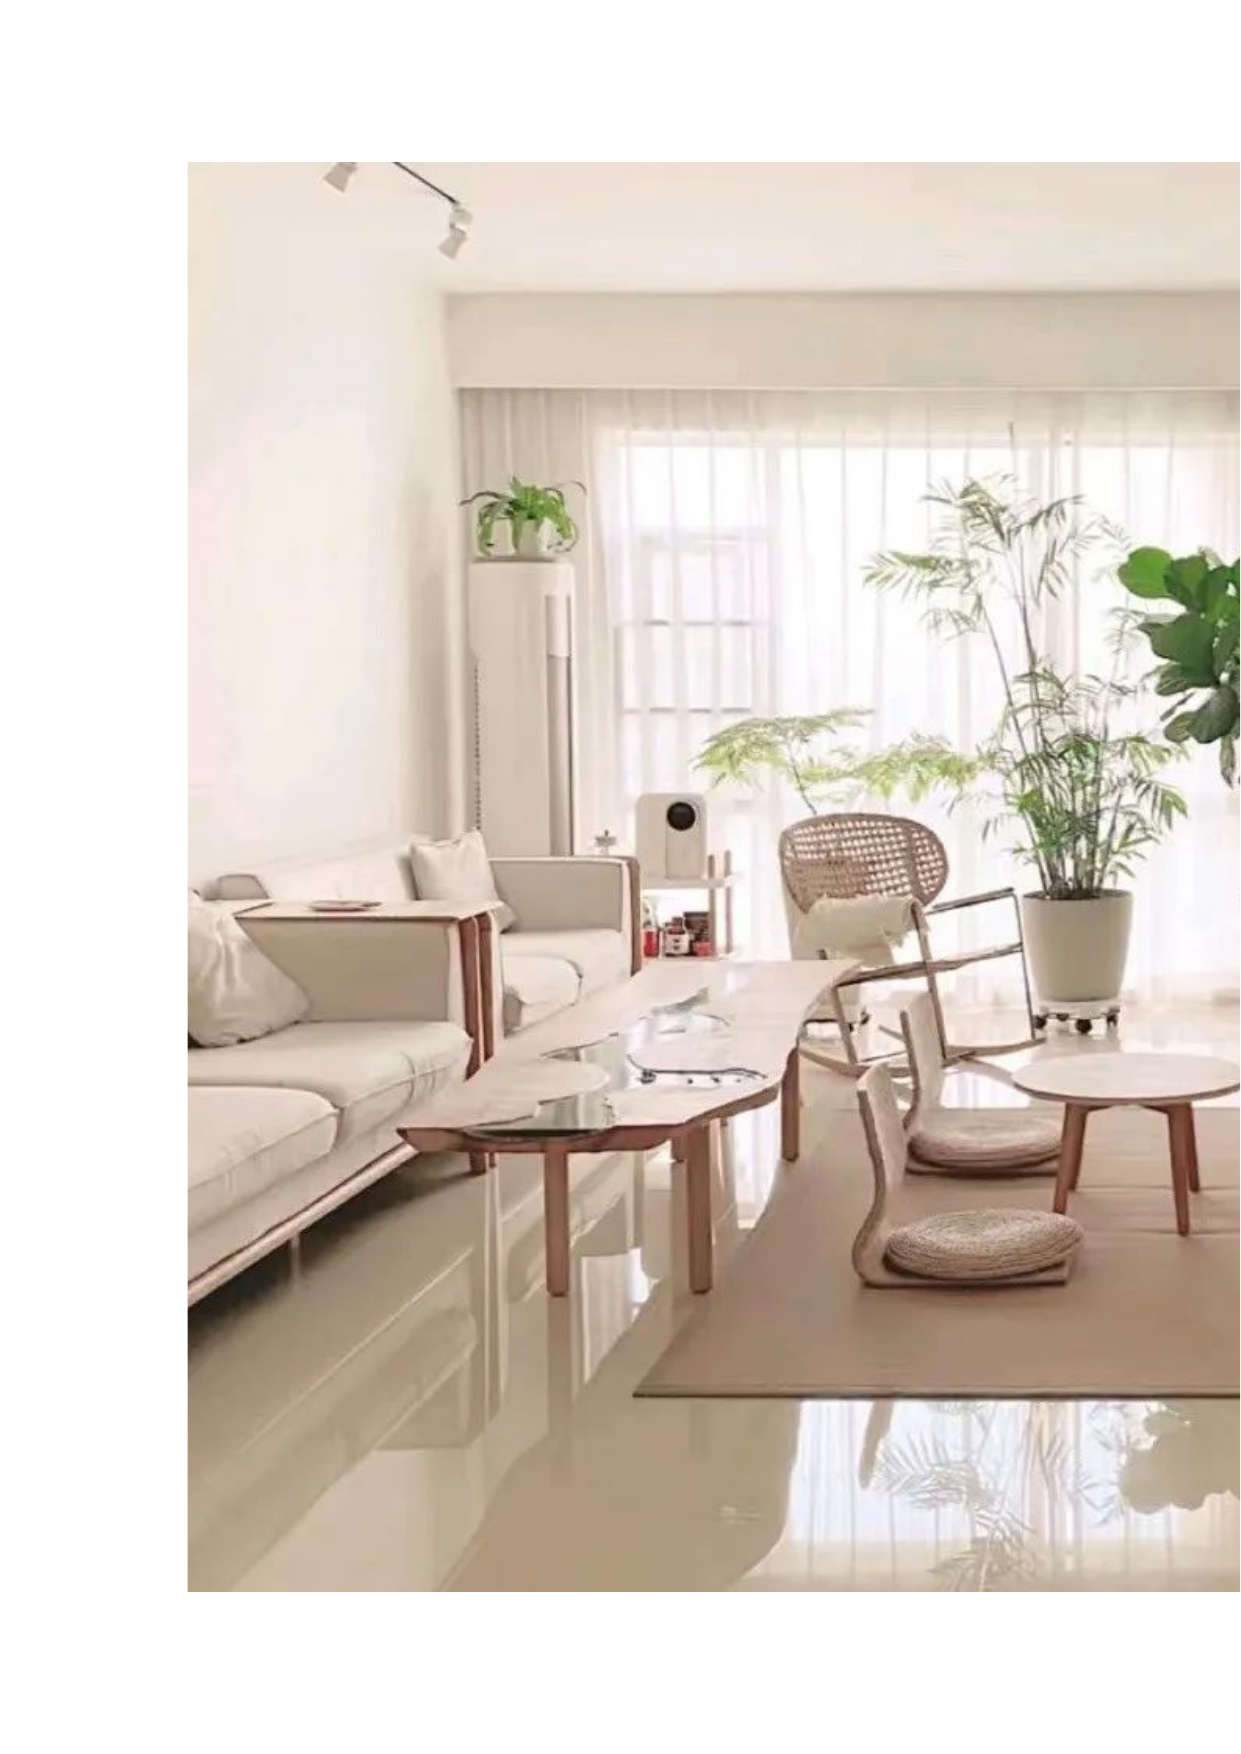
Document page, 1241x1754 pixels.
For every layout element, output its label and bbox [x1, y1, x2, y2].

picture [187, 162, 1241, 1592]
